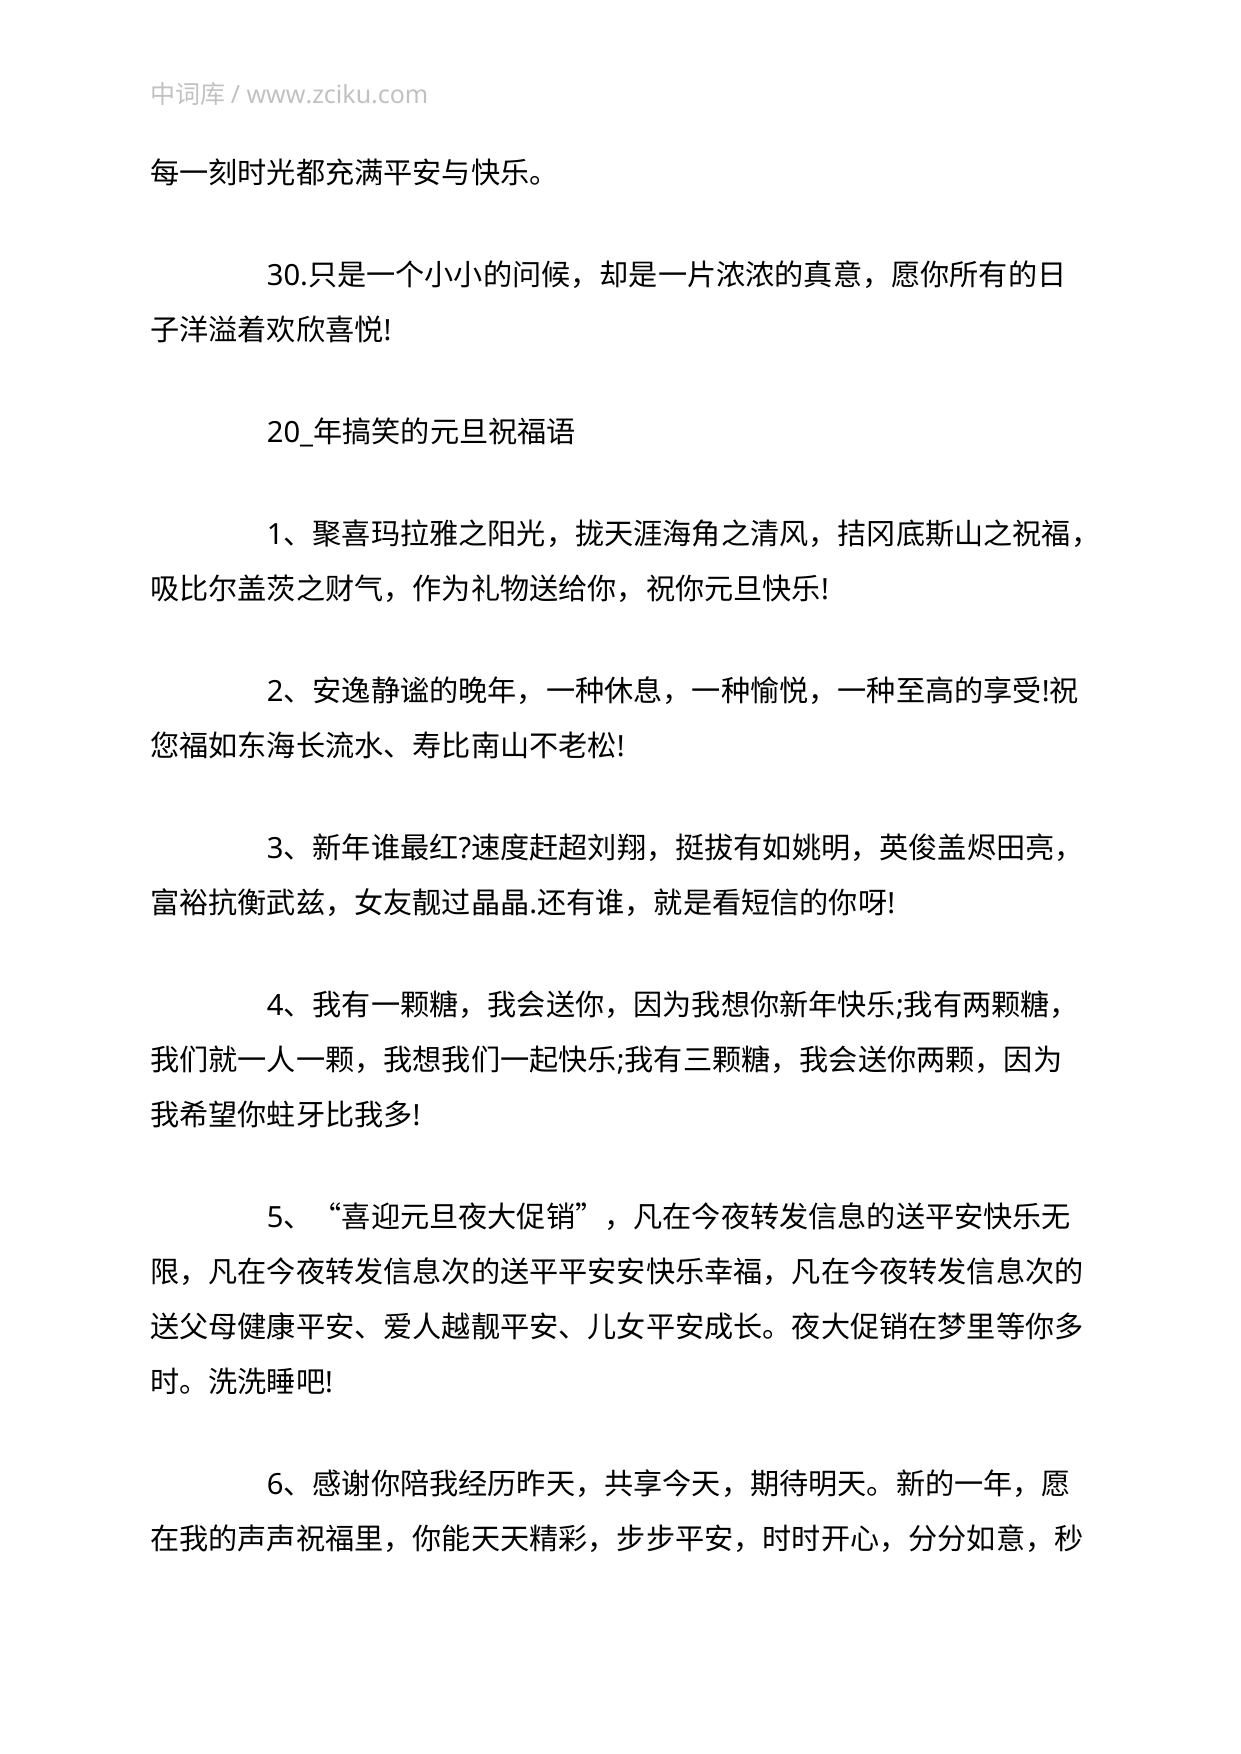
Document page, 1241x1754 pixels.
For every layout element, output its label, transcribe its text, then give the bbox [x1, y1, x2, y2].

text 2、安逸静谧的晚年，一种休息，一种愉悦，一种至高的享受!祝您福如东海长流水、寿比南山不老松! [150, 668, 1090, 765]
text 3、新年谁最红?速度赶超刘翔，挺拔有如姚明，英俊盖烬田亮，富裕抗衡武兹，女友靓过晶晶.还有谁，就是看短信的你呀! [150, 825, 1090, 922]
text 30.只是一个小小的问候，却是一片浓浓的真意，愿你所有的日子洋溢着欢欣喜悦! [150, 252, 1090, 349]
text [150, 1460, 1090, 1558]
text 20_年搞笑的元旦祝福语 [150, 409, 1090, 451]
text 4、我有一颗糖，我会送你，因为我想你新年快乐;我有两颗糖，我们就一人一颗，我想我们一起快乐;我有三颗糖，我会送你两颗，因为我希望你蛀牙比我多! [150, 982, 1090, 1134]
text 5、“喜迎元旦夜大促销”，凡在今夜转发信息的送平安快乐无限，凡在今夜转发信息次的送平平安安快乐幸福，凡在今夜转发信息次的送父母健康平安、爱人越靓平安、儿女平安成长。夜大促销在梦里等你多时。洗洗睡吧! [150, 1194, 1090, 1401]
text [150, 150, 1090, 192]
text 1、聚喜玛拉雅之阳光，拢天涯海角之清风，拮冈底斯山之祝福，吸比尔盖茨之财气，作为礼物送给你，祝你元旦快乐! [150, 511, 1090, 608]
